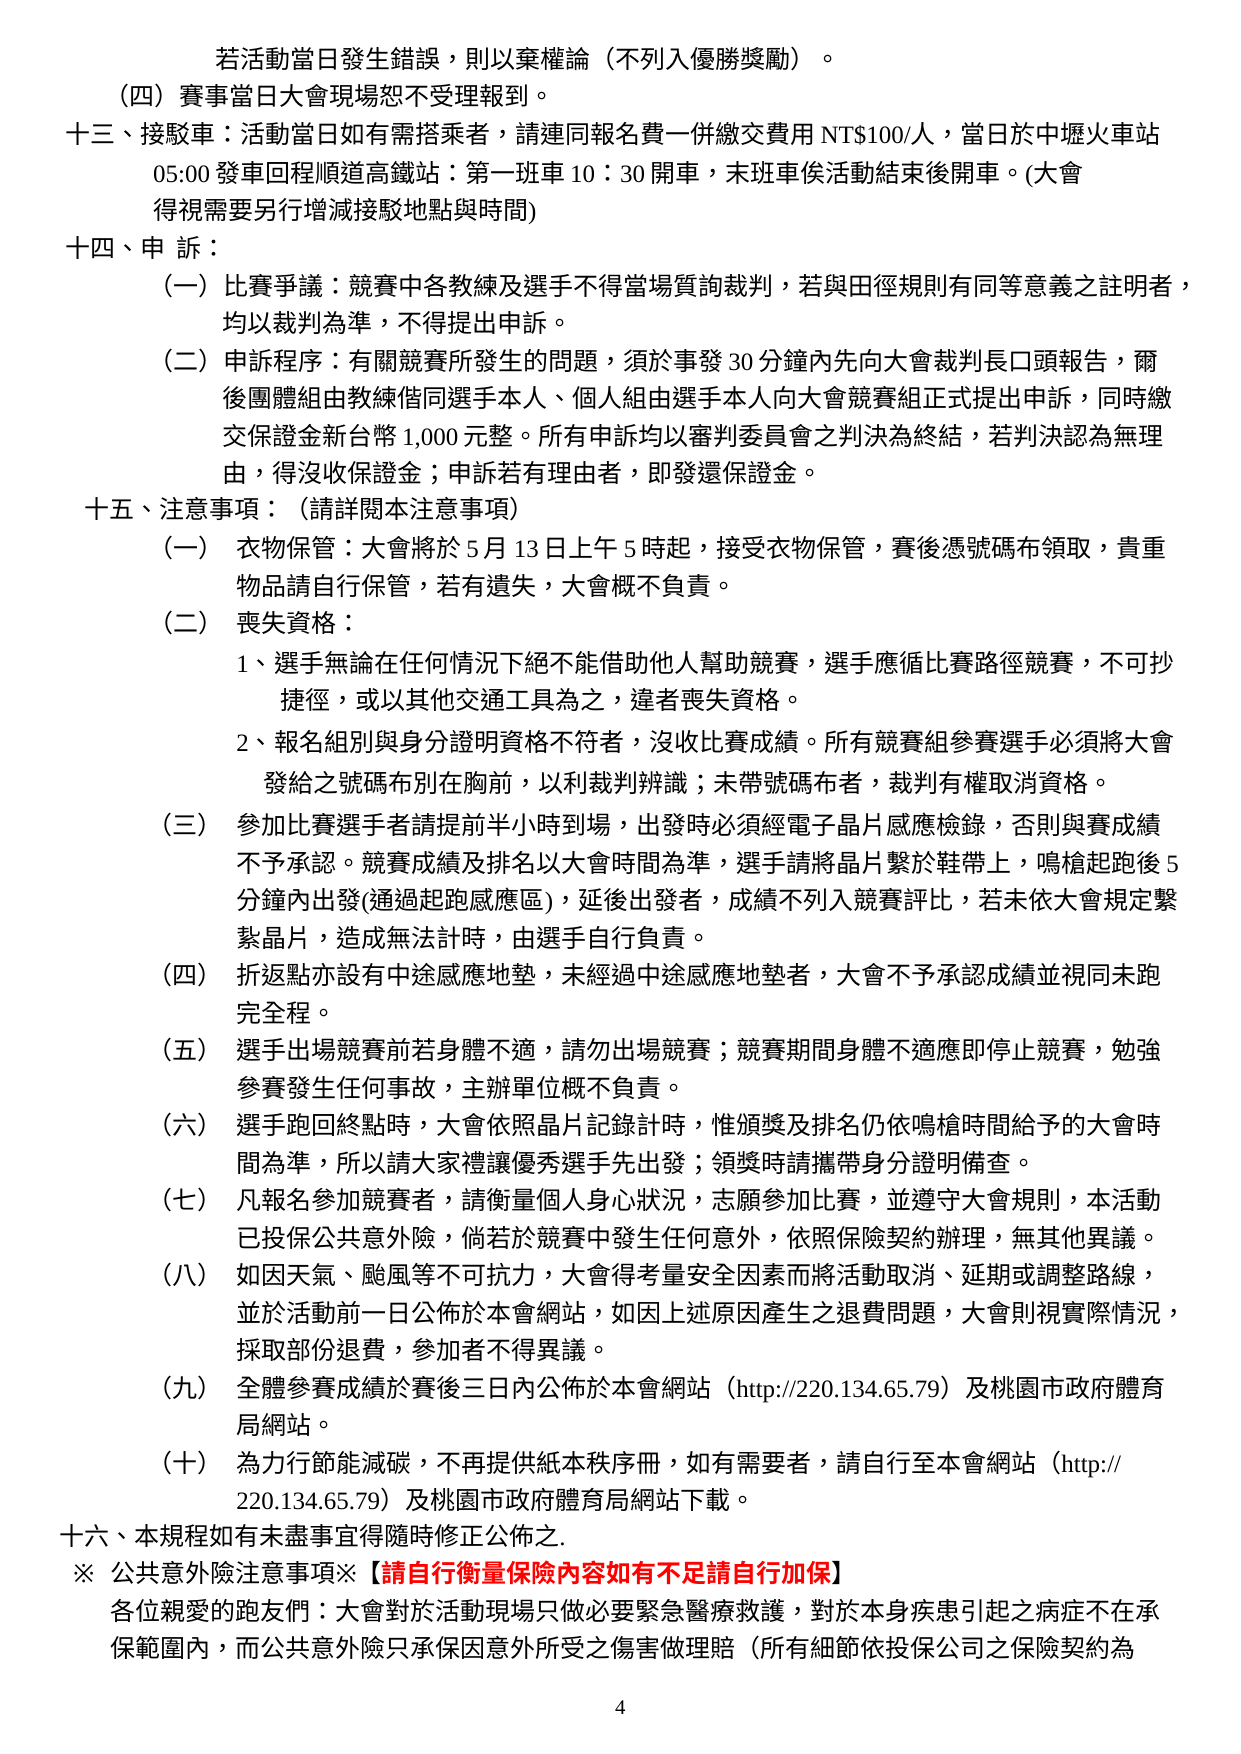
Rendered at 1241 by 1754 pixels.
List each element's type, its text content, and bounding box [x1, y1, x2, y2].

list 凡報名參加競賽者，請衡量個人身心狀況，志願參加比賽，並遵守大會規則，本活動已投保公共意外險，倘若於競賽中發生任何意外，依照保險契約辦理，無其他異議。 [148, 1179, 1181, 1254]
list 公共意外險注意事項※【請自行衡量保險內容如有不足請自行加保】 [73, 1554, 1181, 1592]
text 十六、本規程如有未盡事宜得隨時修正公佈之. [59, 1517, 1181, 1554]
text （四）賽事當日大會現場恕不受理報到。 [59, 77, 1181, 115]
text 十三、接駁車：活動當日如有需搭乘者，請連同報名費一併繳交費用NT$100/人，當日於中壢火車站 [59, 115, 1181, 152]
list 報名組別與身分證明資格不符者，沒收比賽成績。所有競賽組參賽選手必須將大會 [236, 721, 1181, 759]
text 發給之號碼布別在胸前，以利裁判辨識；未帶號碼布者，裁判有權取消資格。 [251, 763, 1181, 800]
text 05:00發車回程順道高鐵站：第一班車10：30開車，末班車俟活動結束後開車。(大會 [59, 152, 1181, 190]
list 折返點亦設有中途感應地墊，未經過中途感應地墊者，大會不予承認成績並視同未跑完全程。 [148, 954, 1181, 1029]
list 喪失資格： [148, 602, 1181, 640]
list 為力行節能減碳，不再提供紙本秩序冊，如有需要者，請自行至本會網站（http://220.134.65.79）及桃園市政府體育局網站下載。 [148, 1442, 1181, 1517]
text 十五、注意事項：（請詳閱本注意事項） [59, 490, 1181, 527]
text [111, 1592, 1181, 1667]
list 參加比賽選手者請提前半小時到場，出發時必須經電子晶片感應檢錄，否則與賽成績不予承認。競賽成績及排名以大會時間為準，選手請將晶片繫於鞋帶上，鳴槍起跑後5分鐘內出發(通過起跑感應區)，延後出發者，成績不列入競賽評比，若未依大會規定繫紥晶片，造成無法計時，由選手自行負責。 [148, 804, 1181, 954]
list 選手跑回終點時，大會依照晶片記錄計時，惟頒獎及排名仍依鳴槍時間給予的大會時間為準，所以請大家禮讓優秀選手先出發；領獎時請攜帶身分證明備查。 [148, 1104, 1181, 1179]
list 衣物保管：大會將於5月13日上午5時起，接受衣物保管，賽後憑號碼布領取，貴重物品請自行保管，若有遺失，大會概不負責。 [148, 527, 1181, 602]
list 如因天氣、颱風等不可抗力，大會得考量安全因素而將活動取消、延期或調整路線，並於活動前一日公佈於本會網站，如因上述原因產生之退費問題，大會則視實際情況，採取部份退費，參加者不得異議。 [148, 1254, 1181, 1367]
list 選手出場競賽前若身體不適，請勿出場競賽；競賽期間身體不適應即停止競賽，勉強參賽發生任何事故，主辦單位概不負責。 [148, 1029, 1181, 1104]
list 選手無論在任何情況下絕不能借助他人幫助競賽，選手應循比賽路徑競賽，不可抄捷徑，或以其他交通工具為之，違者喪失資格。 [236, 642, 1181, 717]
text （二）申訴程序：有關競賽所發生的問題，須於事發30分鐘內先向大會裁判長口頭報告，爾後團體組由教練偕同選手本人、個人組由選手本人向大會競賽組正式提出申訴，同時繳交保證金新台幣1,000元整。所有申訴均以審判委員會之判決為終結，若判決認為無理由，得沒收保證金；申訴若有理由者，即發還保證金。 [148, 340, 1181, 490]
text 十四、申 訴： [59, 227, 1181, 265]
text 若活動當日發生錯誤，則以棄權論（不列入優勝獎勵）。 [197, 40, 1181, 77]
list 全體參賽成績於賽後三日內公佈於本會網站（http://220.134.65.79）及桃園市政府體育局網站。 [148, 1367, 1181, 1442]
text （一）比賽爭議：競賽中各教練及選手不得當場質詢裁判，若與田徑規則有同等意義之註明者，均以裁判為準，不得提出申訴。 [148, 265, 1181, 340]
text 得視需要另行增減接駁地點與時間) [59, 190, 1181, 227]
